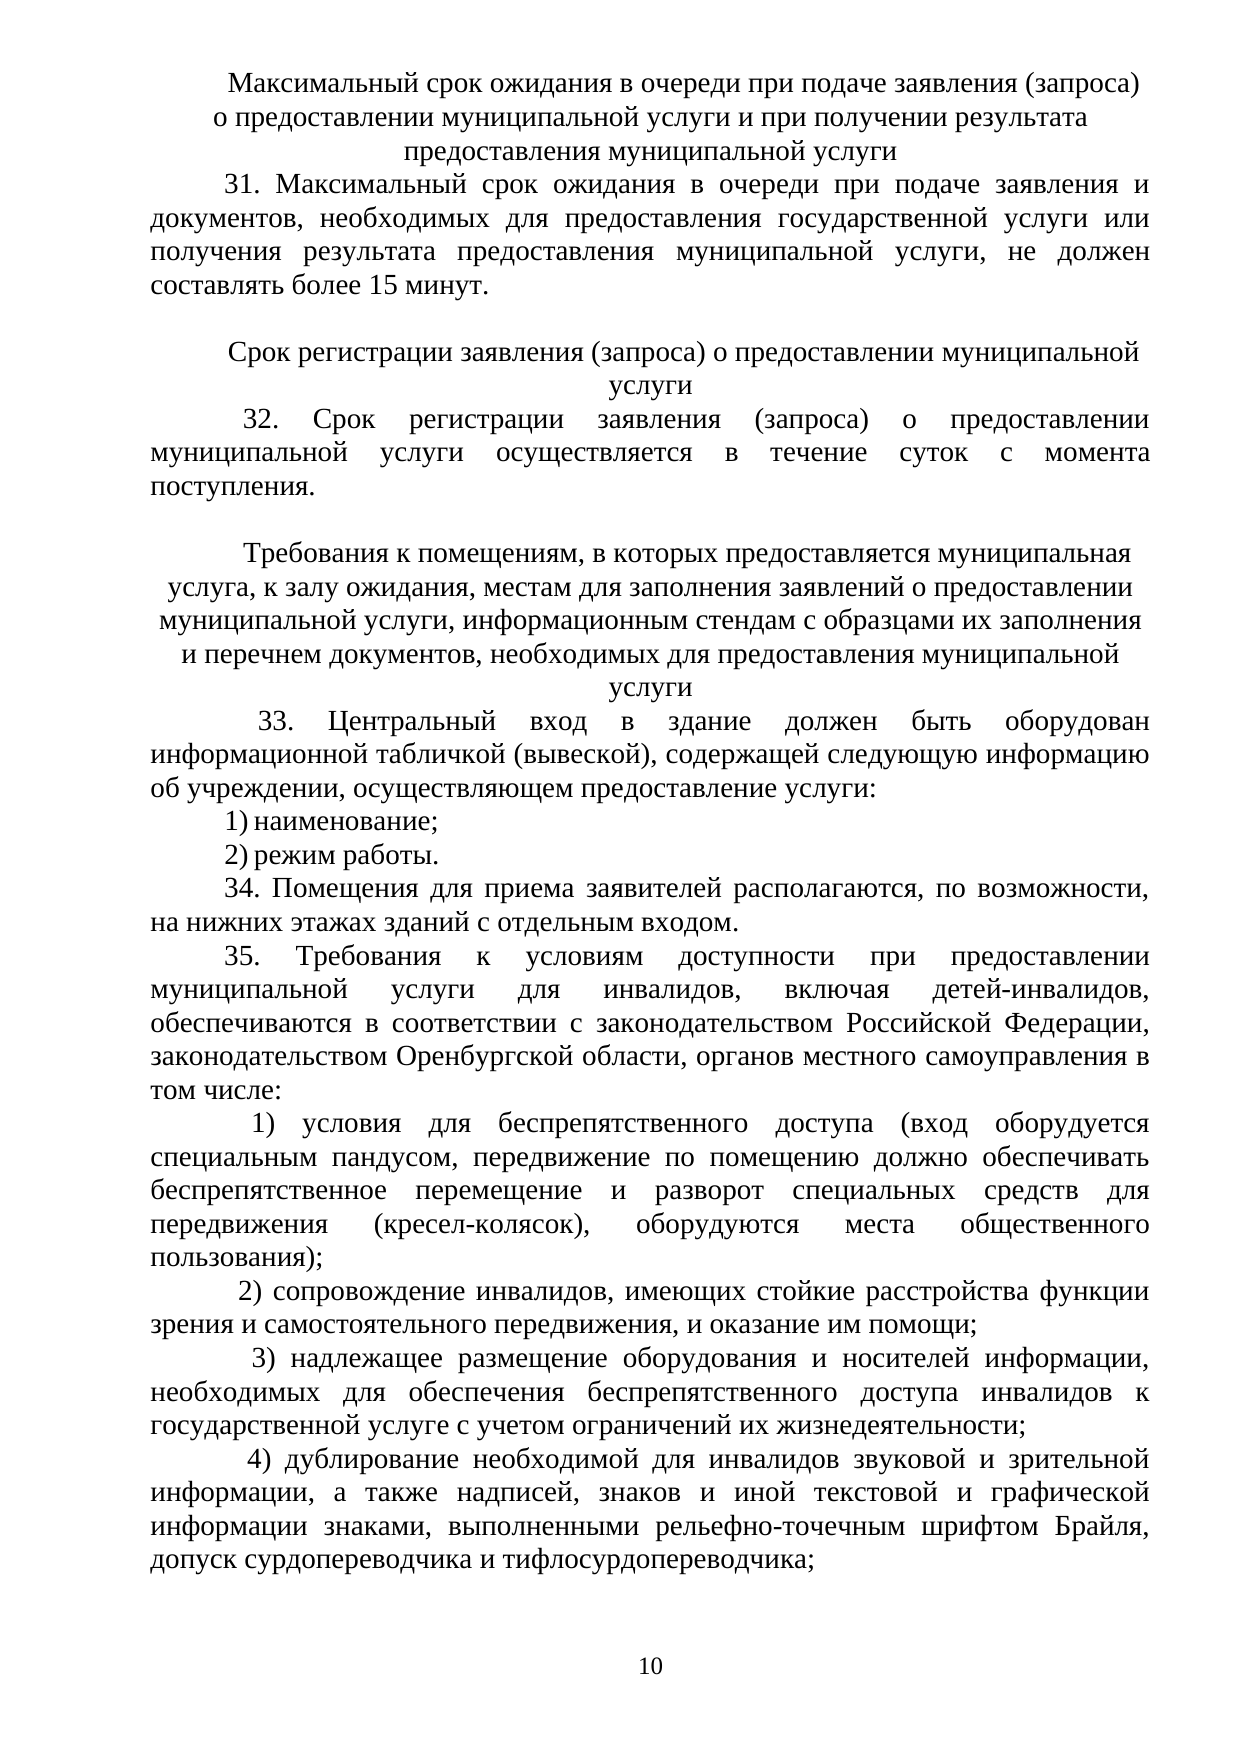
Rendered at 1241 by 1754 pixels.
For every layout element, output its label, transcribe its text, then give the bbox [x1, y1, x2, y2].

text Требования к помещениям, в которых предоставляется муниципальная услуга, к залу ожидания, местам для заполнения заявлений о предоставлении муниципальной услуги, информационным стендам с образцами их заполнения и перечнем документов, необходимых для предоставления муниципальной услуги [150, 535, 1151, 703]
list режим работы. [150, 837, 1151, 871]
text 32. Срок регистрации заявления (запроса) о предоставлении муниципальной услуги осуществляется в течение суток с момента поступления. [150, 401, 1151, 502]
text Максимальный срок ожидания в очереди при подаче заявления (запроса) о предоставлении муниципальной услуги и при получении результата предоставления муниципальной услуги [150, 66, 1151, 166]
text 4) дублирование необходимой для инвалидов звуковой и зрительной информации, а также надписей, знаков и иной текстовой и графической информации знаками, выполненными рельефно-точечным шрифтом Брайля, допуск сурдопереводчика и тифлосурдопереводчика; [150, 1441, 1151, 1575]
text 1) условия для беспрепятственного доступа (вход оборудуется специальным пандусом, передвижение по помещению должно обеспечивать беспрепятственное перемещение и разворот специальных средств для передвижения (кресел-колясок), оборудуются места общественного пользования); [150, 1105, 1151, 1273]
text 33. Центральный вход в здание должен быть оборудован информационной табличкой (вывеской), содержащей следующую информацию об учреждении, осуществляющем предоставление услуги: [150, 703, 1151, 803]
text 34. Помещения для приема заявителей располагаются, по возможности, на нижних этажах зданий с отдельным входом. [150, 871, 1151, 938]
list наименование; [150, 803, 1151, 837]
text Срок регистрации заявления (запроса) о предоставлении муниципальной услуги [150, 334, 1151, 401]
text 35. Требования к условиям доступности при предоставлении муниципальной услуги для инвалидов, включая детей-инвалидов, обеспечиваются в соответствии с законодательством Российской Федерации, законодательством Оренбургской области, органов местного самоуправления в том числе: [150, 938, 1151, 1105]
text 2) сопровождение инвалидов, имеющих стойкие расстройства функции зрения и самостоятельного передвижения, и оказание им помощи; [150, 1273, 1151, 1340]
text 3) надлежащее размещение оборудования и носителей информации, необходимых для обеспечения беспрепятственного доступа инвалидов к государственной услуге с учетом ограничений их жизнедеятельности; [150, 1340, 1151, 1441]
text 31. Максимальный срок ожидания в очереди при подаче заявления и документов, необходимых для предоставления государственной услуги или получения результата предоставления муниципальной услуги, не должен составлять более 15 минут. [150, 166, 1151, 300]
